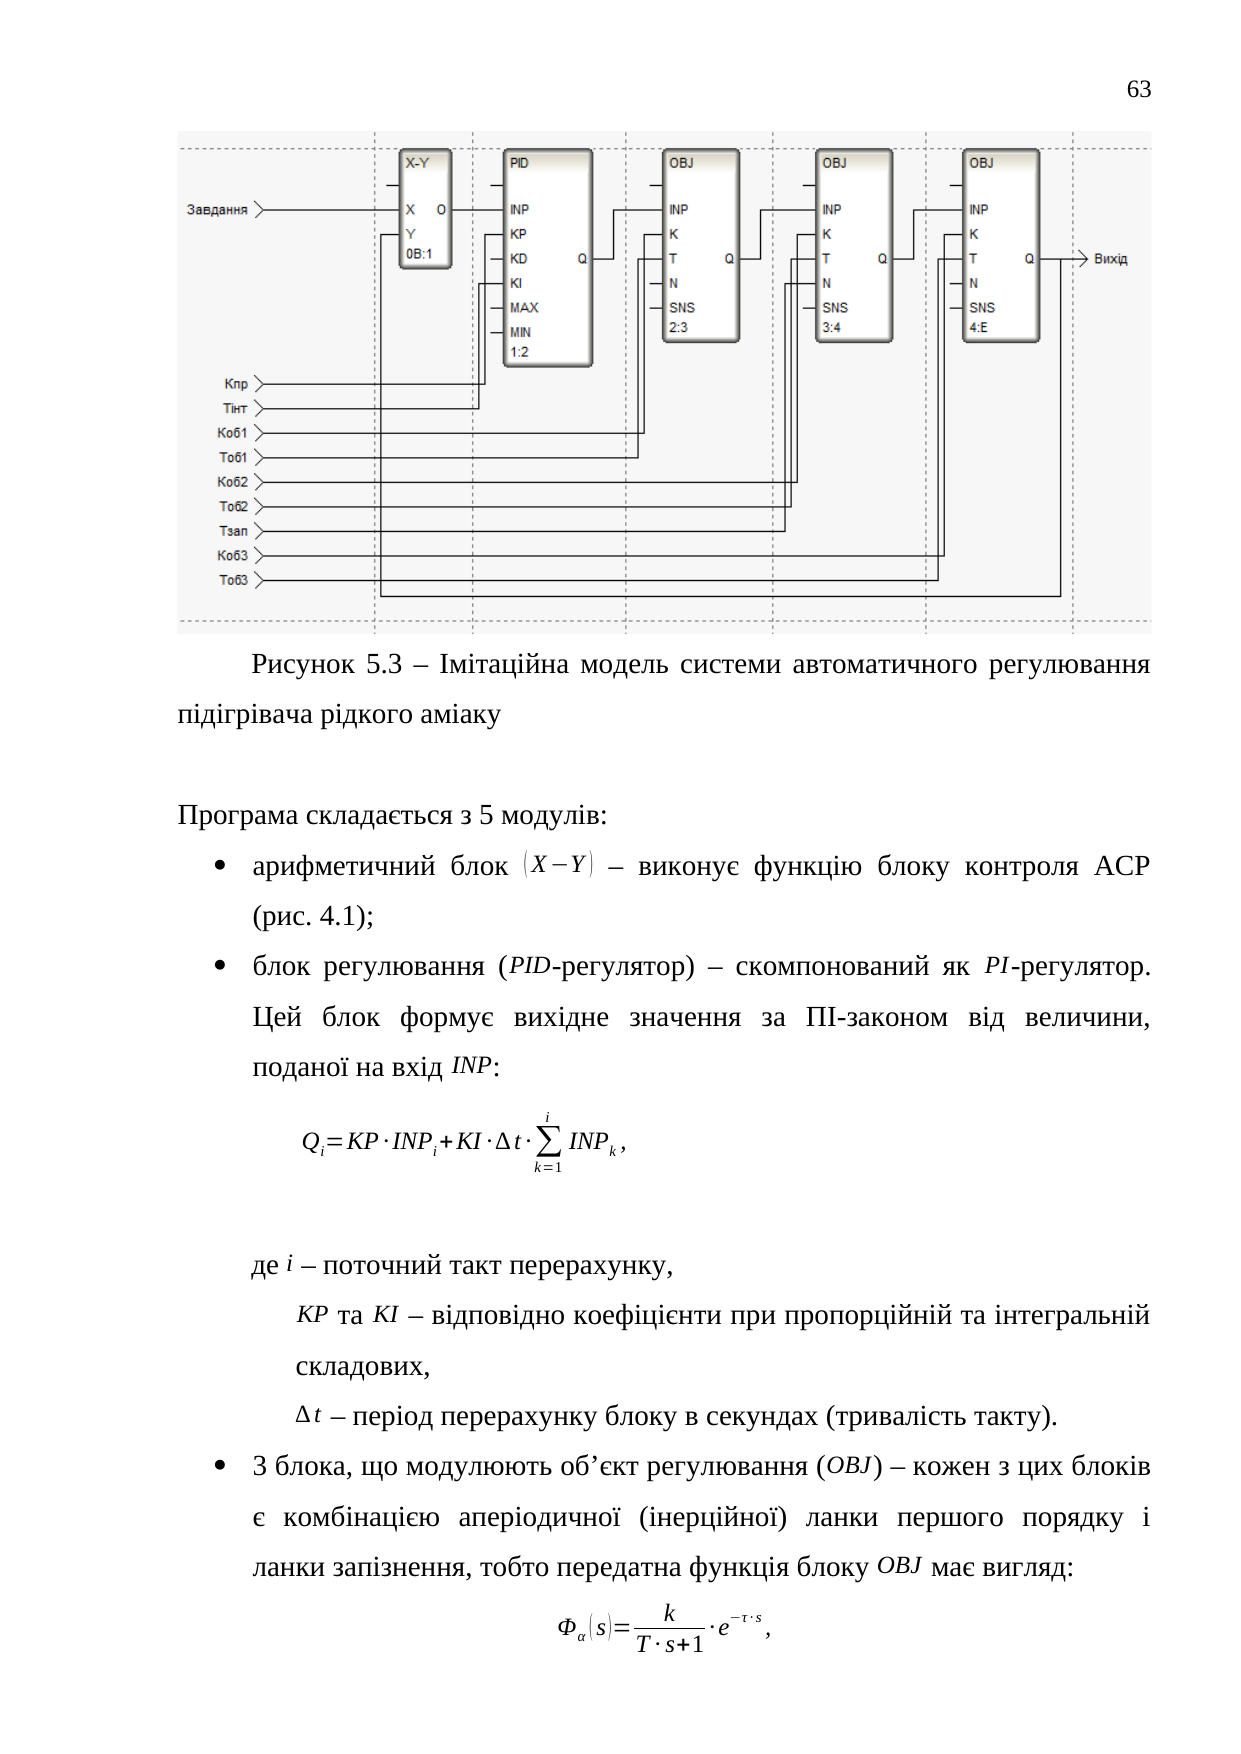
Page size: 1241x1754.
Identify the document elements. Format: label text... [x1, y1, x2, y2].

text Програма складається з 5 модулів: [177, 797, 1152, 831]
picture [177, 131, 1152, 634]
list арифметичний блок – виконує функцію блоку контроля АСР (рис. 4.1); [215, 848, 1152, 932]
list блок регулювання (-регулятор) – скомпонований як -регулятор. Цей блок формує вихідне значення за ПІ-законом від величини, поданої на вхід : [215, 948, 1152, 1083]
text – період перерахунку блоку в секундах (тривалість такту). [295, 1398, 1152, 1431]
text та – відповідно коефіцієнти при пропорційній та інтегральній складових, [295, 1297, 1152, 1381]
text Рисунок 5.3 – Імітаційна модель системи автоматичного регулювання підігрівача рідкого аміаку [177, 646, 1152, 730]
list 3 блока, що модулюють об’єкт регулювання () – кожен з цих блоків є комбінацією аперіодичної (інерційної) ланки першого порядку і ланки запізнення, тобто передатна функція блоку має вигляд: [215, 1448, 1152, 1582]
text де – поточний такт перерахунку, [251, 1247, 1152, 1281]
